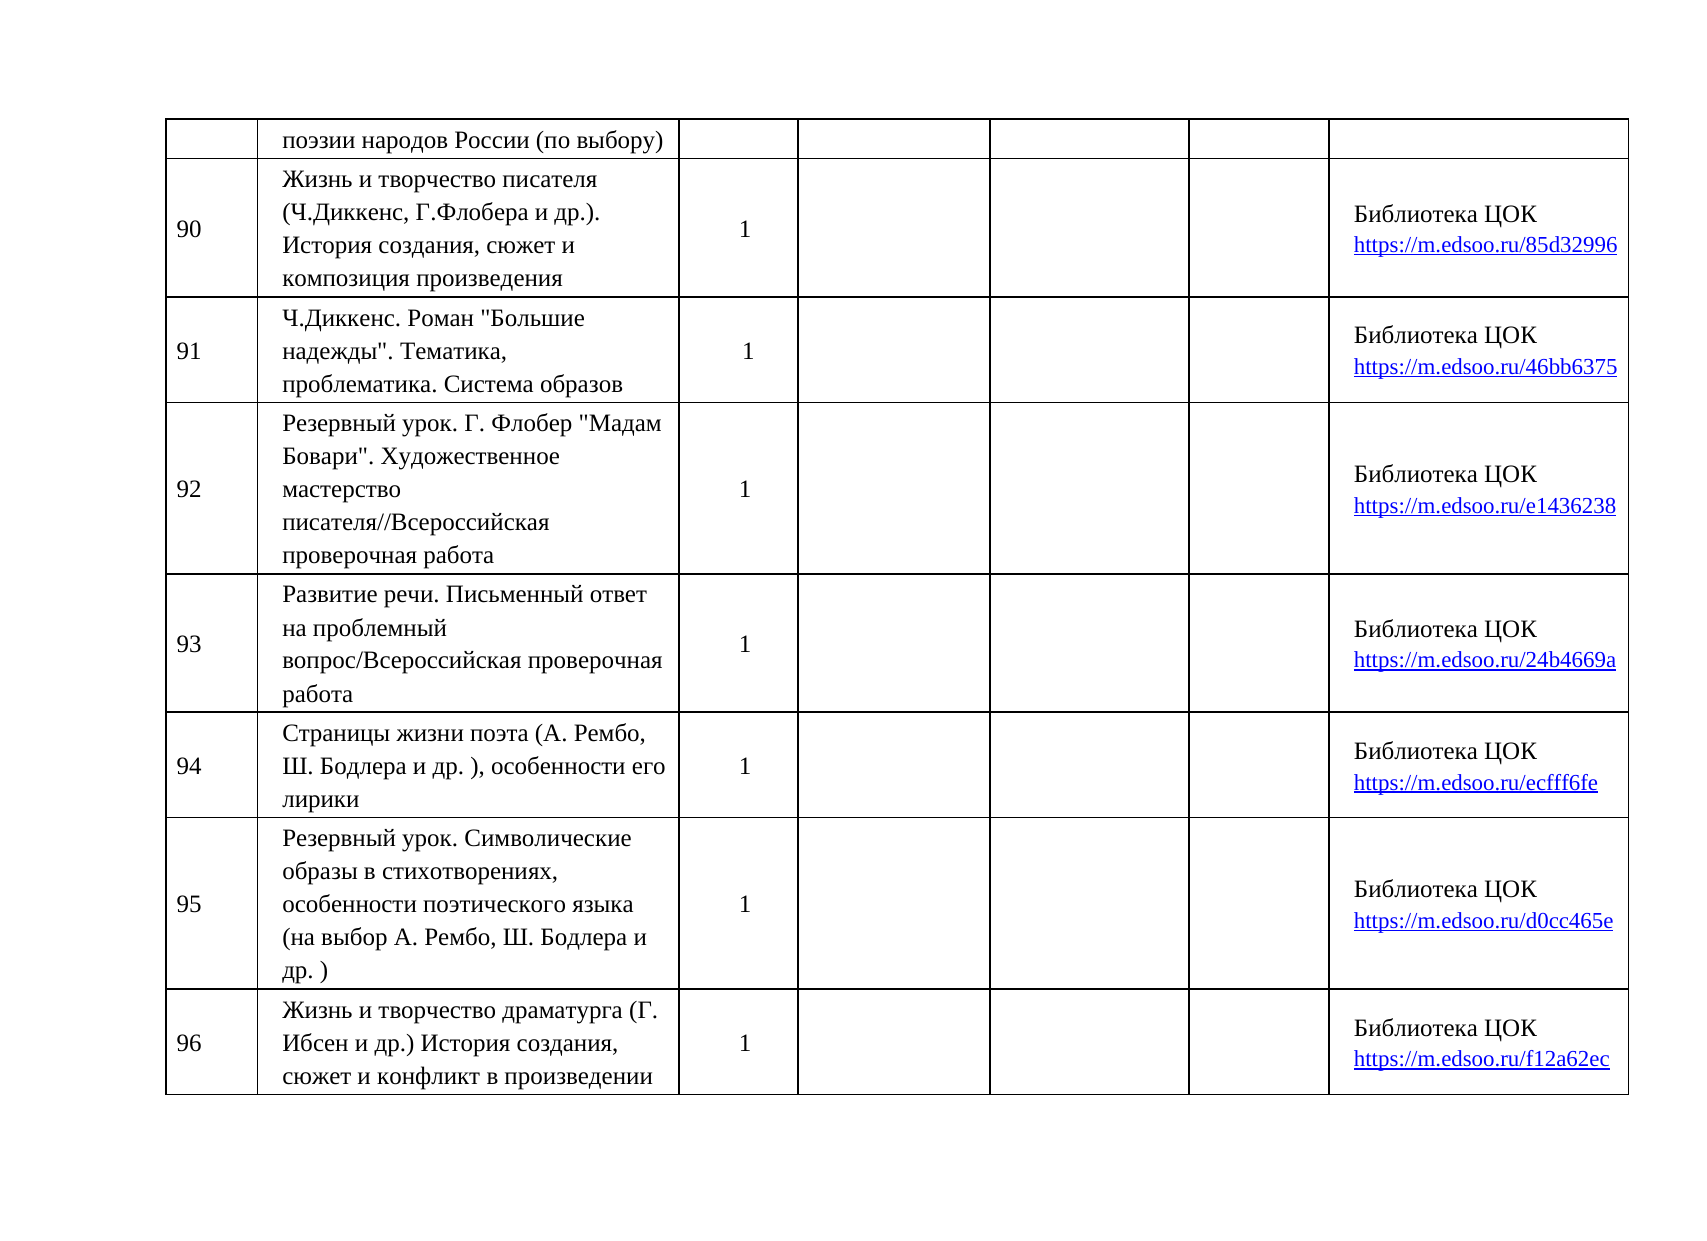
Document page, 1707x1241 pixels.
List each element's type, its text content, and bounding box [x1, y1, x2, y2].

table_cell Ч.Диккенс. Роман "Большие надежды". Тематика, проблематика. Система образов [258, 298, 678, 401]
table_cell Библиотека ЦОК https://m.edsoo.ru/e1436238 [1330, 403, 1628, 573]
table_cell [1190, 403, 1328, 573]
table_cell [1190, 575, 1328, 711]
table_cell [991, 575, 1188, 711]
table_cell Библиотека ЦОК https://m.edsoo.ru/f12a62ec [1330, 990, 1628, 1093]
table_cell 1 [680, 818, 797, 988]
table_cell Жизнь и творчество писателя (Ч.Диккенс, Г.Флобера и др.). История создания, сюжет и композиция произведения [258, 159, 678, 296]
table_cell 89 [167, 120, 257, 157]
table_cell [991, 403, 1188, 573]
table_cell [1190, 990, 1328, 1093]
table_cell Резервный урок. Символические образы в стихотворениях, особенности поэтического языка (на выбор А. Рембо, Ш. Бодлера и др. ) [258, 818, 678, 988]
table_cell [799, 818, 989, 988]
table_cell [799, 990, 989, 1093]
table_cell Страницы жизни поэта (А. Рембо, Ш. Бодлера и др. ), особенности его лирики [258, 713, 678, 817]
table_cell Библиотека ЦОК https://m.edsoo.ru/d0cc465e [1330, 818, 1628, 988]
table_cell [799, 298, 989, 401]
table_cell Резервный урок. Г. Флобер "Мадам Бовари". Художественное мастерство писателя//Всероссийская проверочная работа [258, 403, 678, 573]
table_cell 95 [167, 818, 257, 988]
table_cell 1 [680, 575, 797, 711]
table_cell 1 [680, 159, 797, 296]
table_cell 1 [680, 403, 797, 573]
table_cell [799, 120, 989, 157]
table_cell [799, 403, 989, 573]
table_cell 90 [167, 159, 257, 296]
table_cell [1190, 298, 1328, 401]
table_cell 93 [167, 575, 257, 711]
table_cell Библиотека ЦОК https://m.edsoo.ru/85d32996 [1330, 159, 1628, 296]
table_cell 1 [680, 120, 797, 157]
table_cell 96 [167, 990, 257, 1093]
table_cell [991, 818, 1188, 988]
table_cell 1 [680, 298, 797, 401]
table_cell Библиотека ЦОК https://m.edsoo.ru/ecfff6fe [1330, 713, 1628, 817]
table_cell 92 [167, 403, 257, 573]
table_cell [991, 159, 1188, 296]
table_cell 1 [680, 990, 797, 1093]
table_cell [1190, 120, 1328, 157]
table_cell Жизнь и творчество драматурга (Г. Ибсен и др.) История создания, сюжет и конфликт в произведении [258, 990, 678, 1093]
table_cell 94 [167, 713, 257, 817]
table_cell [991, 120, 1188, 157]
table_cell [1190, 713, 1328, 817]
table_cell 1 [680, 713, 797, 817]
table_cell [258, 120, 678, 157]
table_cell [1330, 120, 1628, 157]
table_cell [991, 990, 1188, 1093]
table_cell [799, 713, 989, 817]
table_cell [799, 575, 989, 711]
table_cell 91 [167, 298, 257, 401]
table_cell [991, 298, 1188, 401]
table_cell Библиотека ЦОК https://m.edsoo.ru/24b4669a [1330, 575, 1628, 711]
table_cell Развитие речи. Письменный ответ на проблемный вопрос/Всероссийская проверочная работа [258, 575, 678, 711]
table_cell Библиотека ЦОК https://m.edsoo.ru/46bb6375 [1330, 298, 1628, 401]
table_cell [799, 159, 989, 296]
table_cell [1190, 159, 1328, 296]
table_cell [991, 713, 1188, 817]
table_cell [1190, 818, 1328, 988]
